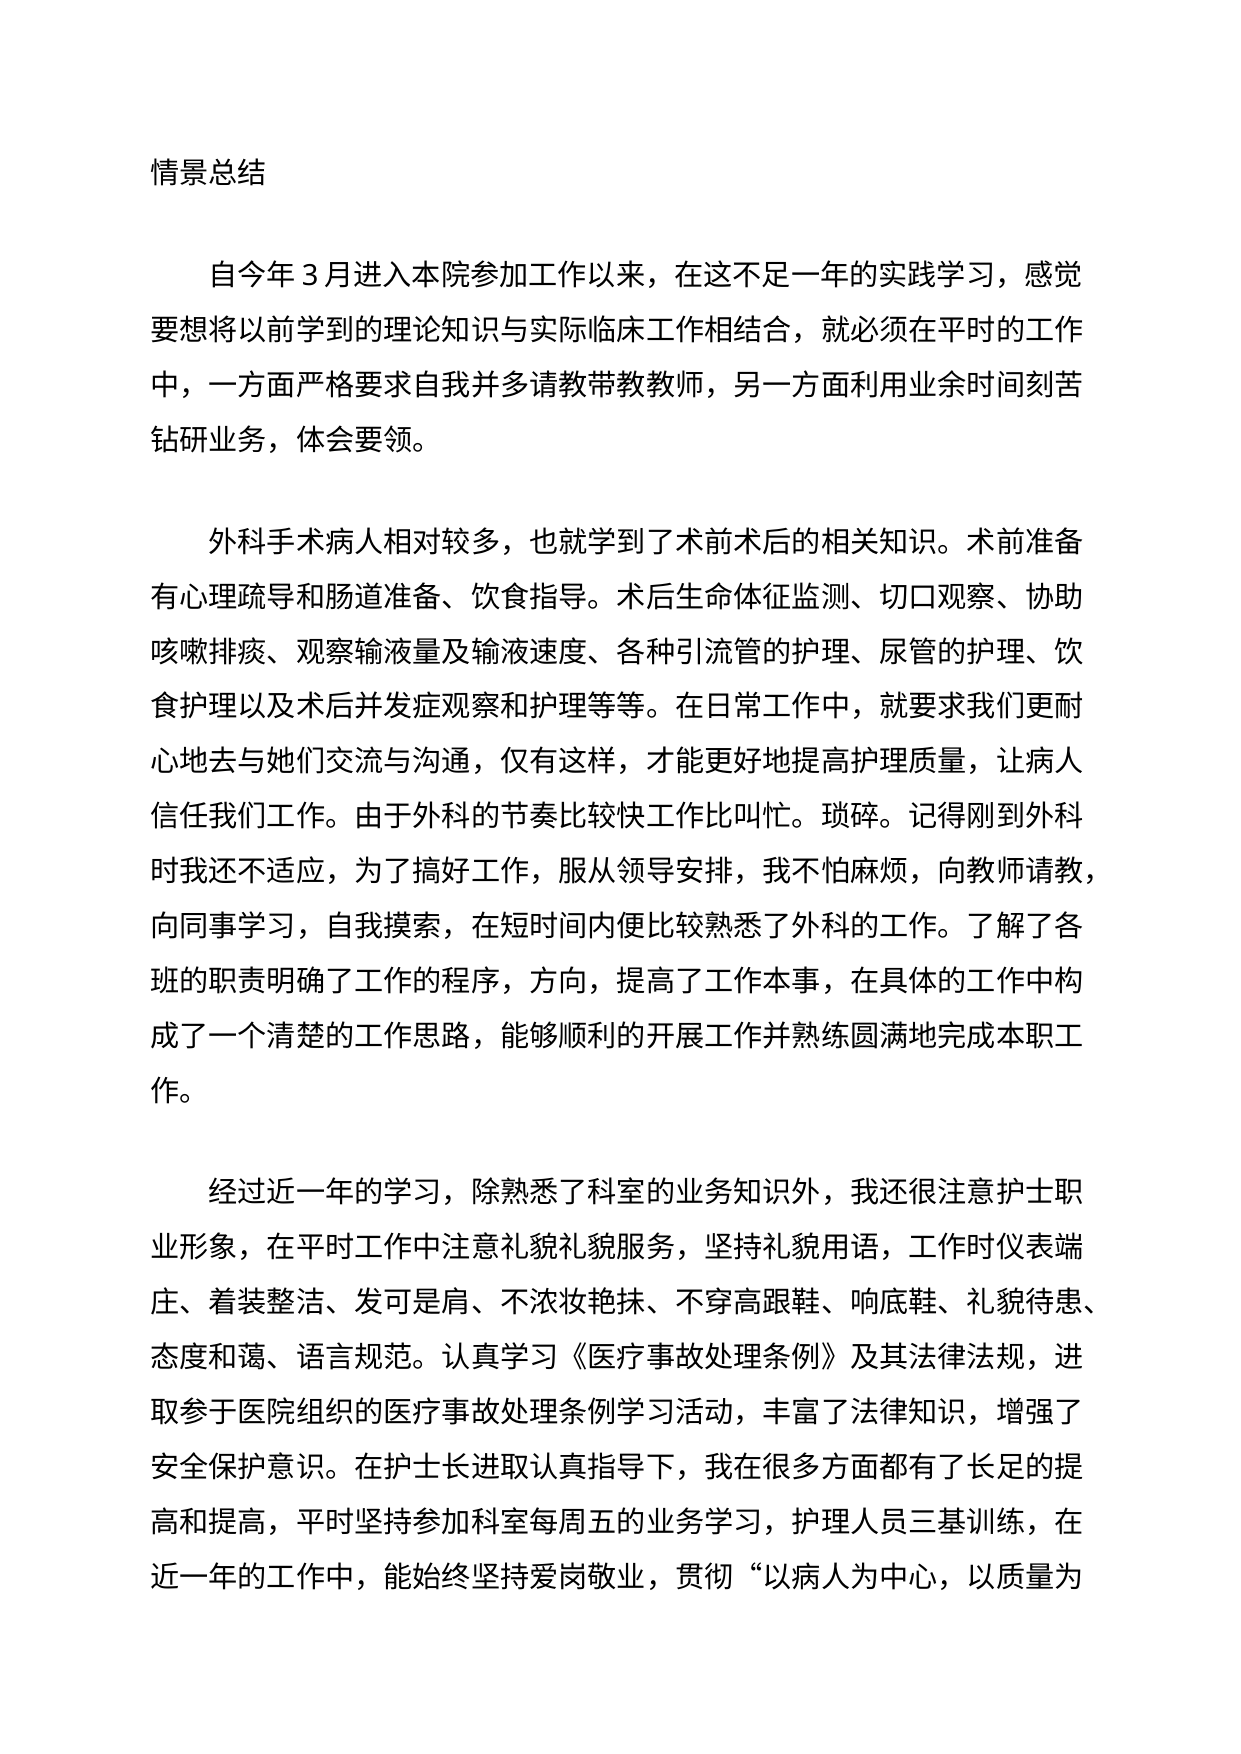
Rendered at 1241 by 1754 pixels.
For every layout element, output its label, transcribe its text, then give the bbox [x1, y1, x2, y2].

text 自今年3月进入本院参加工作以来，在这不足一年的实践学习，感觉要想将以前学到的理论知识与实际临床工作相结合，就必须在平时的工作中，一方面严格要求自我并多请教带教教师，另一方面利用业余时间刻苦钻研业务，体会要领。 [150, 252, 1090, 459]
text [150, 1169, 1090, 1596]
text 外科手术病人相对较多，也就学到了术前术后的相关知识。术前准备有心理疏导和肠道准备、饮食指导。术后生命体征监测、切口观察、协助咳嗽排痰、观察输液量及输液速度、各种引流管的护理、尿管的护理、饮食护理以及术后并发症观察和护理等等。在日常工作中，就要求我们更耐心地去与她们交流与沟通，仅有这样，才能更好地提高护理质量，让病人信任我们工作。由于外科的节奏比较快工作比叫忙。琐碎。记得刚到外科时我还不适应，为了搞好工作，服从领导安排，我不怕麻烦，向教师请教，向同事学习，自我摸索，在短时间内便比较熟悉了外科的工作。了解了各班的职责明确了工作的程序，方向，提高了工作本事，在具体的工作中构成了一个清楚的工作思路，能够顺利的开展工作并熟练圆满地完成本职工作。 [150, 518, 1090, 1109]
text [150, 150, 1090, 192]
